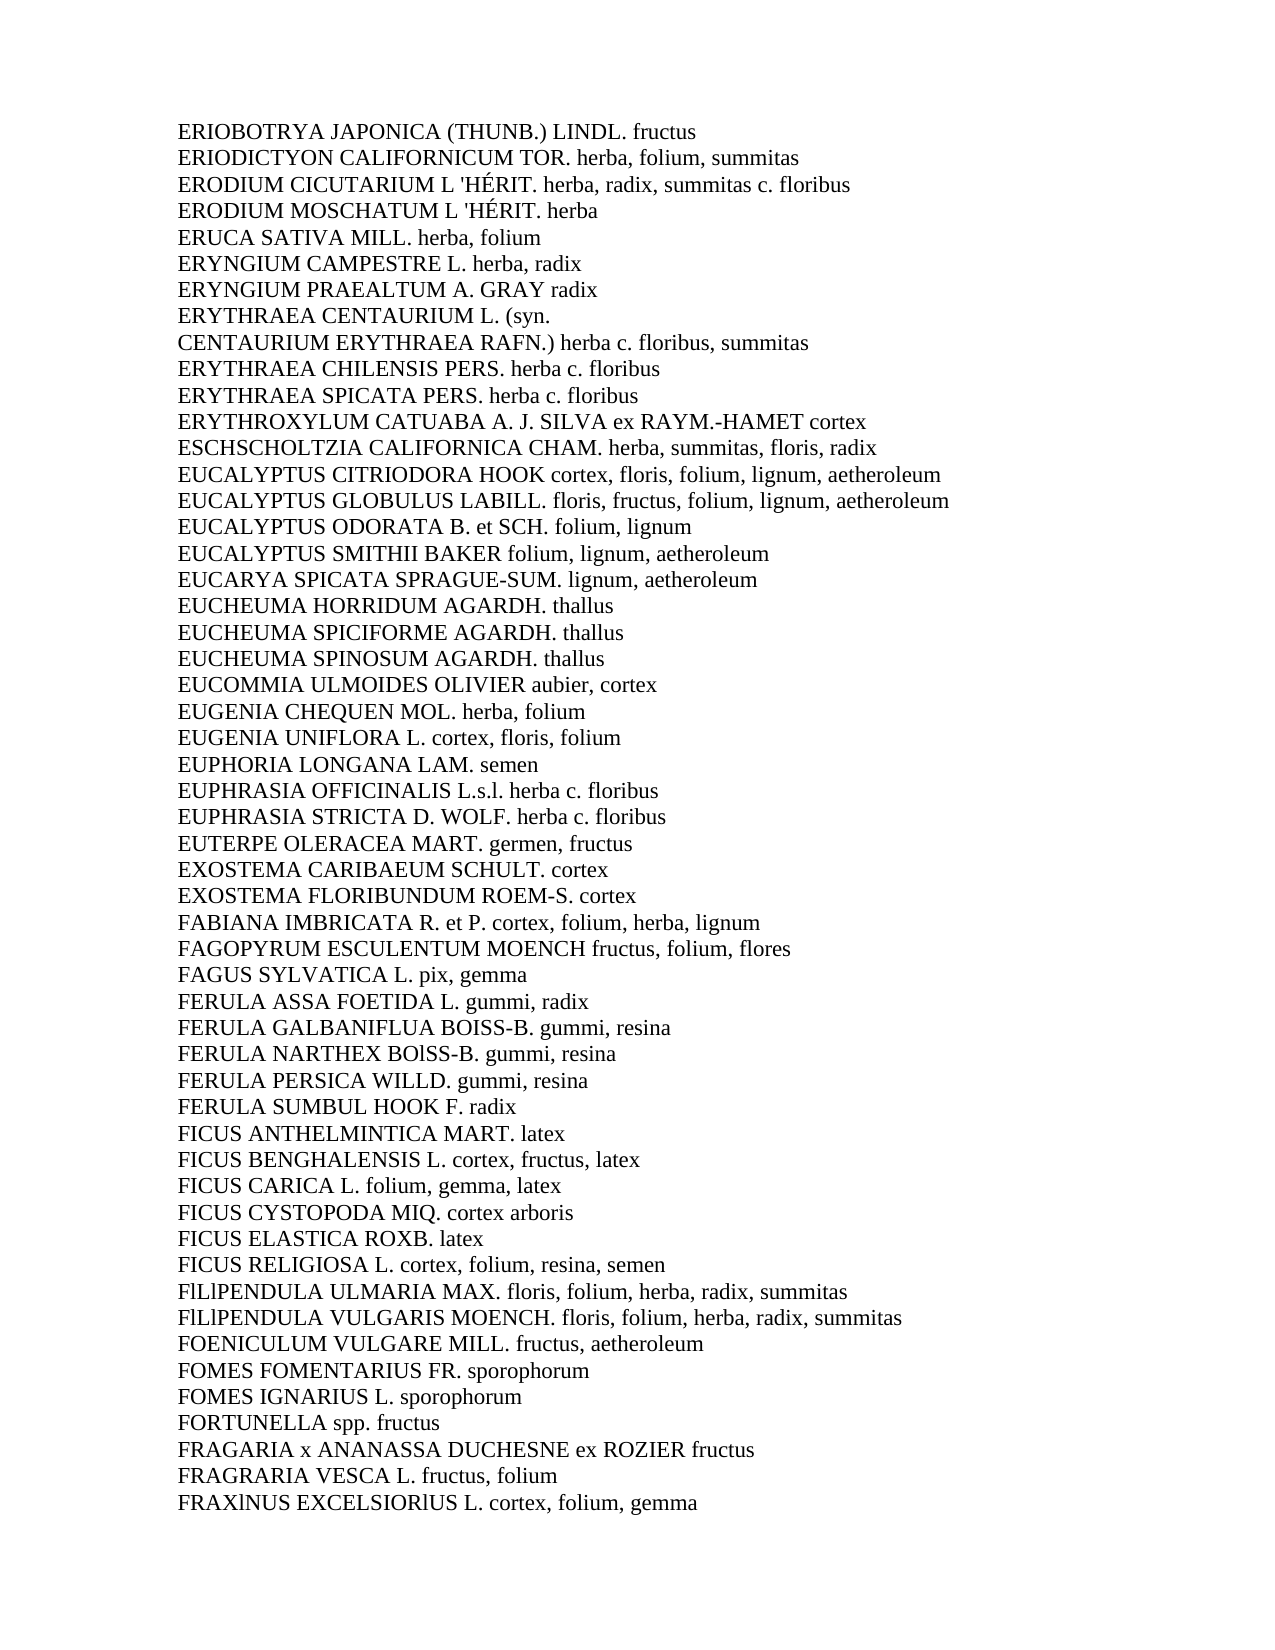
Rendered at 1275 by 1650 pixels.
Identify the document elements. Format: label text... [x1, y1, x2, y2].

text ERIOBOTRYA JAPONICA (THUNB.) LINDL. fructus [177, 118, 1186, 144]
text ERIODICTYON CALIFORNICUM TOR. herba, folium, summitas [177, 144, 1186, 171]
text EUPHRASIA OFFICINALIS L.s.l. herba c. floribus [177, 777, 1186, 803]
text FABIANA IMBRICATA R. et P. cortex, folium, herba, lignum [177, 909, 1186, 935]
text ERODIUM CICUTARIUM L 'HÉRIT. herba, radix, summitas c. floribus [177, 171, 1186, 197]
text EXOSTEMA CARIBAEUM SCHULT. cortex [177, 856, 1186, 882]
text FRAGARIA x ANANASSA DUCHESNE ex ROZIER fructus [177, 1436, 1186, 1462]
text EUCALYPTUS SMITHII BAKER folium, lignum, aetheroleum [177, 540, 1186, 566]
text ESCHSCHOLTZIA CALIFORNICA CHAM. herba, summitas, floris, radix [177, 434, 1186, 461]
text EUCHEUMA SPINOSUM AGARDH. thallus [177, 645, 1186, 672]
text EUCALYPTUS CITRIODORA HOOK cortex, floris, folium, lignum, aetheroleum [177, 461, 1186, 487]
text EUCALYPTUS GLOBULUS LABILL. floris, fructus, folium, lignum, aetheroleum [177, 487, 1186, 513]
text FOMES IGNARIUS L. sporophorum [177, 1383, 1186, 1409]
text EUGENIA CHEQUEN MOL. herba, folium [177, 698, 1186, 724]
text FAGOPYRUM ESCULENTUM MOENCH fructus, folium, flores [177, 935, 1186, 961]
text EUCHEUMA SPICIFORME AGARDH. thallus [177, 619, 1186, 645]
text ERODIUM MOSCHATUM L 'HÉRIT. herba [177, 197, 1186, 223]
text ERYTHRAEA CHILENSIS PERS. herba c. floribus [177, 355, 1186, 382]
text EUCALYPTUS ODORATA B. et SCH. folium, lignum [177, 513, 1186, 540]
text FlLlPENDULA ULMARIA MAX. floris, folium, herba, radix, summitas [177, 1278, 1186, 1304]
text EUPHRASIA STRICTA D. WOLF. herba c. floribus [177, 803, 1186, 830]
text FICUS CYSTOPODA MIQ. cortex arboris [177, 1199, 1186, 1225]
text EUGENIA UNIFLORA L. cortex, floris, folium [177, 724, 1186, 751]
text ERYTHROXYLUM CATUABA A. J. SILVA ex RAYM.-HAMET cortex [177, 408, 1186, 434]
text ERYNGIUM CAMPESTRE L. herba, radix [177, 250, 1186, 276]
text FOENICULUM VULGARE MILL. fructus, aetheroleum [177, 1330, 1186, 1357]
text EUCOMMIA ULMOIDES OLIVIER aubier, cortex [177, 672, 1186, 698]
text FICUS CARICA L. folium, gemma, latex [177, 1172, 1186, 1199]
text FERULA NARTHEX BOlSS-B. gummi, resina [177, 1041, 1186, 1067]
text FAGUS SYLVATICA L. pix, gemma [177, 961, 1186, 988]
text ERUCA SATIVA MILL. herba, folium [177, 223, 1186, 250]
text FlLlPENDULA VULGARIS MOENCH. floris, folium, herba, radix, summitas [177, 1304, 1186, 1330]
text EUCHEUMA HORRIDUM AGARDH. thallus [177, 592, 1186, 619]
text FERULA ASSA FOETIDA L. gummi, radix [177, 988, 1186, 1014]
text EUPHORIA LONGANA LAM. semen [177, 751, 1186, 777]
text FICUS RELIGIOSA L. cortex, folium, resina, semen [177, 1251, 1186, 1278]
text FERULA SUMBUL HOOK F. radix [177, 1093, 1186, 1119]
text ERYTHRAEA CENTAURIUM L. (syn. [177, 303, 1186, 329]
text EUCARYA SPICATA SPRAGUE-SUM. lignum, aetheroleum [177, 566, 1186, 592]
text FORTUNELLA spp. fructus [177, 1409, 1186, 1436]
text FERULA PERSICA WILLD. gummi, resina [177, 1067, 1186, 1093]
text FRAGRARIA VESCA L. fructus, folium [177, 1462, 1186, 1488]
text ERYTHRAEA SPICATA PERS. herba c. floribus [177, 382, 1186, 408]
text EXOSTEMA FLORIBUNDUM ROEM-S. cortex [177, 882, 1186, 909]
text FICUS ELASTICA ROXB. latex [177, 1225, 1186, 1251]
text CENTAURIUM ERYTHRAEA RAFN.) herba c. floribus, summitas [177, 329, 1186, 355]
text FERULA GALBANIFLUA BOISS-B. gummi, resina [177, 1014, 1186, 1041]
text ERYNGIUM PRAEALTUM A. GRAY radix [177, 276, 1186, 303]
text FRAXlNUS EXCELSIORlUS L. cortex, folium, gemma [177, 1488, 1186, 1515]
text FICUS BENGHALENSIS L. cortex, fructus, latex [177, 1146, 1186, 1172]
text EUTERPE OLERACEA MART. germen, fructus [177, 830, 1186, 856]
text FOMES FOMENTARIUS FR. sporophorum [177, 1357, 1186, 1383]
text FICUS ANTHELMINTICA MART. latex [177, 1119, 1186, 1146]
